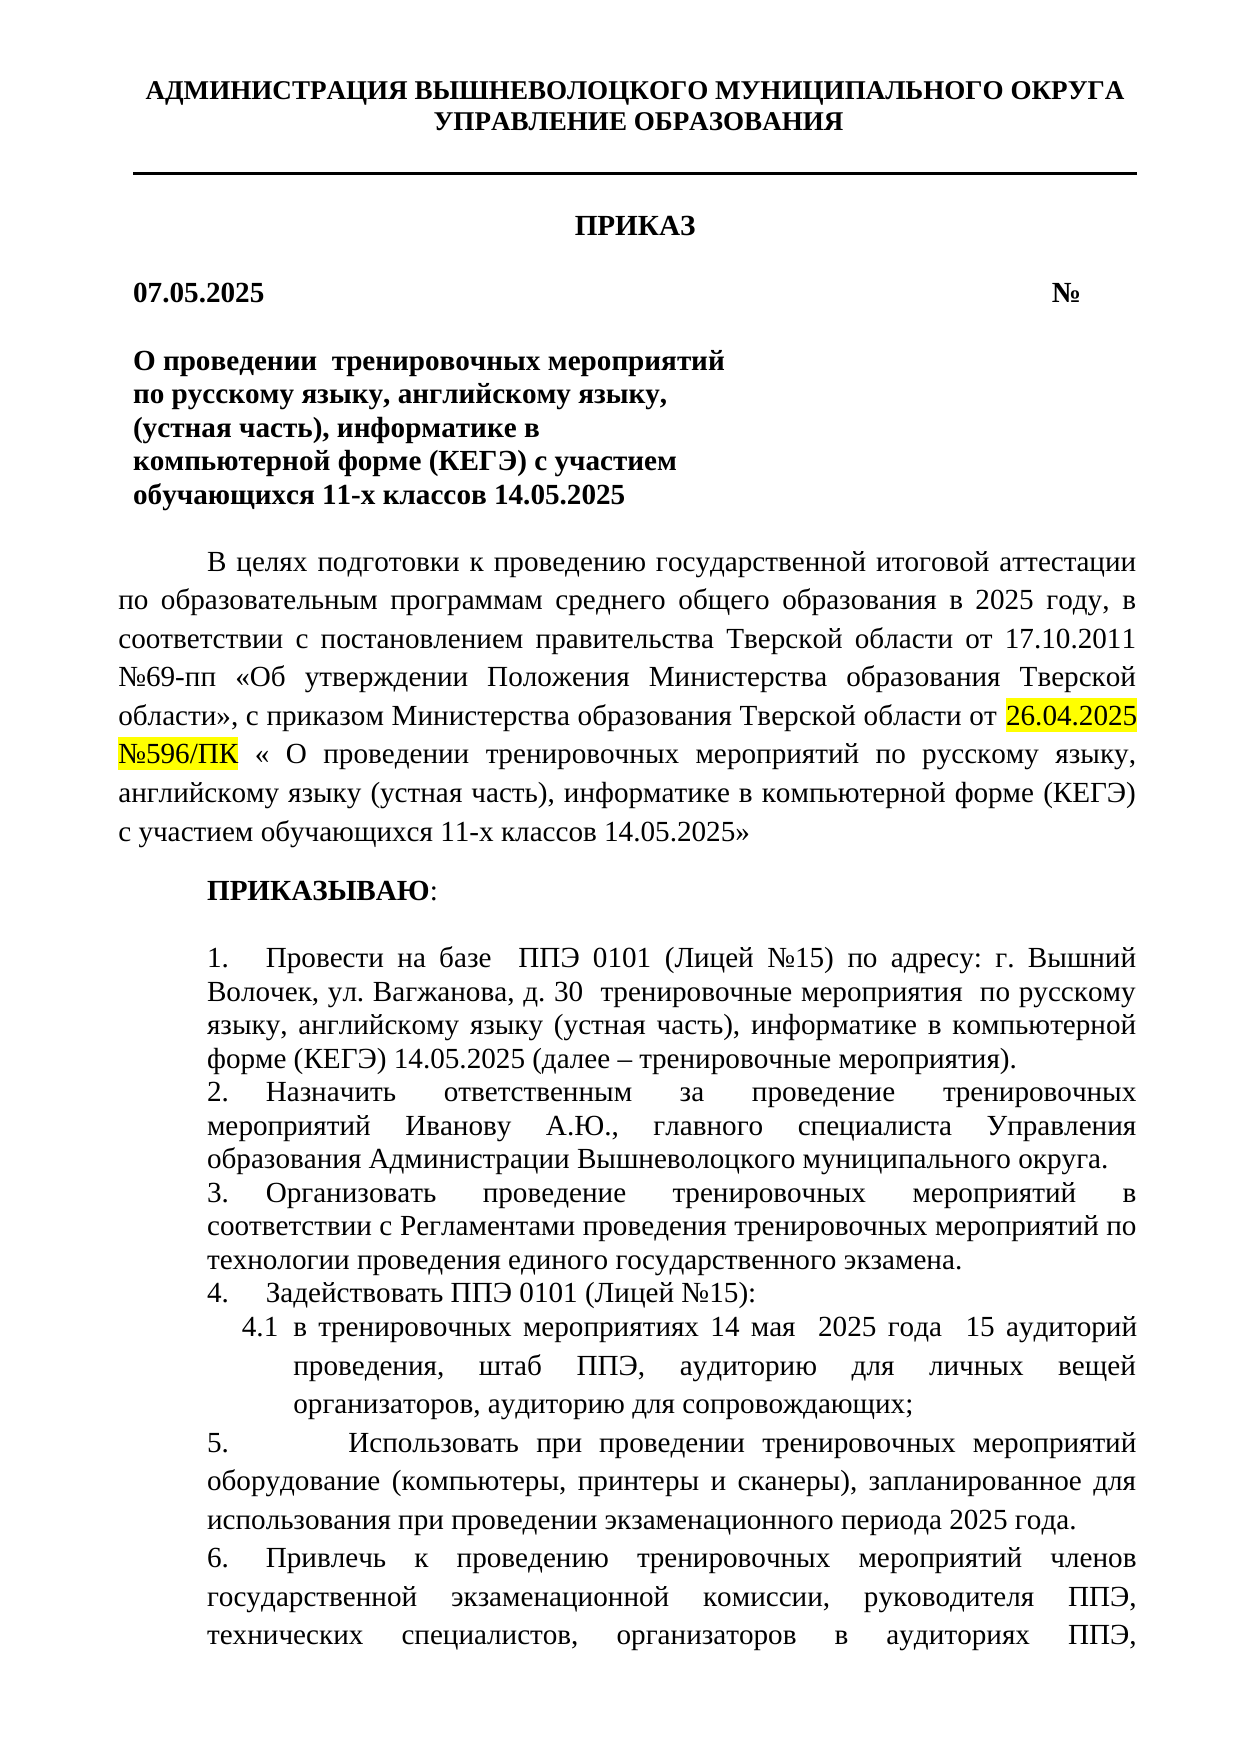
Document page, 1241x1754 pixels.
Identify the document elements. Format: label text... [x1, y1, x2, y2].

list Использовать при проведении тренировочных мероприятий оборудование (компьютеры, принтеры и сканеры), запланированное для использования при проведении экзаменационного периода 2025 года. [207, 1425, 1137, 1535]
text АДМИНИСТРАЦИЯ ВЫШНЕВОЛОЦКОГО МУНИЦИПАЛЬНОГО ОКРУГА [133, 74, 1137, 105]
list Провести на базе ППЭ 0101 (Лицей №15) по адресу: г. Вышний Волочек, ул. Вагжанова, д. 30 тренировочные мероприятия по русскому языку, английскому языку (устная часть), информатике в компьютерной форме (КЕГЭ) 14.05.2025 (далее – тренировочные мероприятия). [207, 940, 1137, 1074]
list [207, 1540, 1137, 1651]
text ПРИКАЗЫВАЮ: [207, 873, 1137, 907]
list в тренировочных мероприятиях 14 мая 2025 года 15 аудиторий проведения, штаб ППЭ, аудиторию для личных вещей организаторов, аудиторию для сопровождающих; [242, 1309, 1137, 1420]
text ПРИКАЗ [133, 208, 1137, 242]
text В целях подготовки к проведению государственной итоговой аттестации по образовательным программам среднего общего образования в 2025 году, в соответствии с постановлением правительства Тверской области от 17.10.2011 №69-пп «Об утверждении Положения Министерства образования Тверской области», с приказом Министерства образования Тверской области от 26.04.2025 №596/ПК « О проведении тренировочных мероприятий по русскому языку, английскому языку (устная часть), информатике в компьютерной форме (КЕГЭ) с участием обучающихся 11-х классов 14.05.2025» [118, 544, 1137, 847]
text обучающихся 11-х классов 14.05.2025 [133, 477, 1137, 510]
list Назначить ответственным за проведение тренировочных мероприятий Иванову А.Ю., главного специалиста Управления образования Администрации Вышневолоцкого муниципального округа. [207, 1074, 1137, 1175]
text УПРАВЛЕНИЕ ОБРАЗОВАНИЯ [133, 105, 1137, 136]
text (устная часть), информатике в [133, 410, 1137, 443]
text О проведении тренировочных мероприятий [133, 343, 1137, 376]
text компьютерной форме (КЕГЭ) с участием [133, 443, 1137, 477]
list Задействовать ППЭ 0101 (Лицей №15): [207, 1276, 1137, 1309]
text по русскому языку, английскому языку, [133, 376, 1137, 410]
text 07.05.2025 № [133, 276, 1137, 309]
list Организовать проведение тренировочных мероприятий в соответствии с Регламентами проведения тренировочных мероприятий по технологии проведения единого государственного экзамена. [207, 1175, 1137, 1276]
